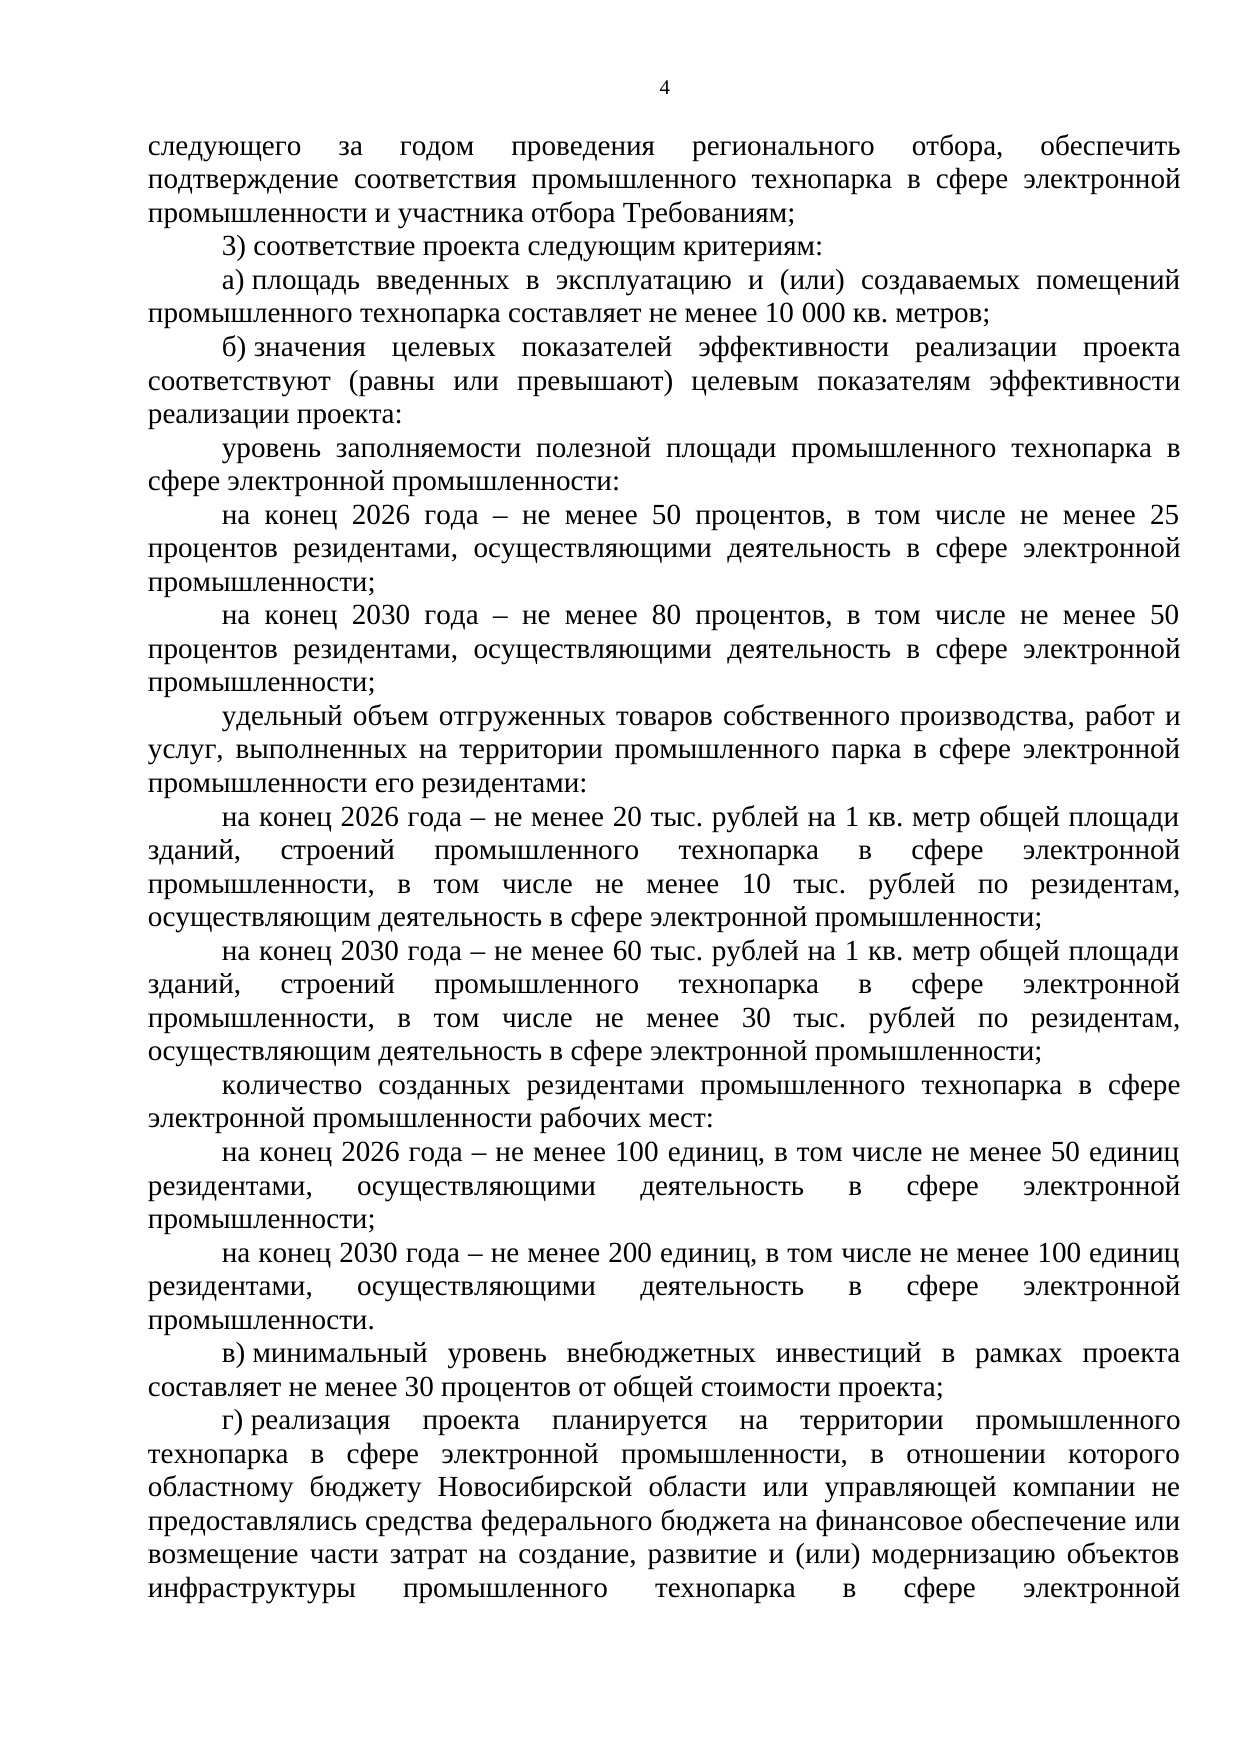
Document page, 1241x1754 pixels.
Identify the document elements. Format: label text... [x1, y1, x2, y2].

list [148, 1402, 1181, 1604]
text а) площадь введенных в эксплуатацию и (или) создаваемых помещений промышленного технопарка составляет не менее 10 000 кв. метров; [148, 262, 1181, 329]
list на конец 2030 года – не менее 200 единиц, в том числе не менее 100 единиц резидентами, осуществляющими деятельность в сфере электронной промышленности. [148, 1235, 1181, 1335]
list на конец 2026 года – не менее 50 процентов, в том числе не менее 25 процентов резидентами, осуществляющими деятельность в сфере электронной промышленности; [148, 497, 1181, 597]
list в) минимальный уровень внебюджетных инвестиций в рамках проекта составляет не менее 30 процентов от общей стоимости проекта; [148, 1335, 1181, 1402]
list на конец 2030 года – не менее 80 процентов, в том числе не менее 50 процентов резидентами, осуществляющими деятельность в сфере электронной промышленности; [148, 597, 1181, 698]
text 3) соответствие проекта следующим критериям: [148, 228, 1181, 262]
list уровень заполняемости полезной площади промышленного технопарка в сфере электронной промышленности: [148, 430, 1181, 497]
list на конец 2030 года – не менее 60 тыс. рублей на 1 кв. метр общей площади зданий, строений промышленного технопарка в сфере электронной промышленности, в том числе не менее 30 тыс. рублей по резидентам, осуществляющим деятельность в сфере электронной промышленности; [148, 933, 1181, 1067]
list удельный объем отгруженных товаров собственного производства, работ и услуг, выполненных на территории промышленного парка в сфере электронной промышленности его резидентами: [148, 698, 1181, 799]
list б) значения целевых показателей эффективности реализации проекта соответствуют (равны или превышают) целевым показателям эффективности реализации проекта: [148, 329, 1181, 430]
list количество созданных резидентами промышленного технопарка в сфере электронной промышленности рабочих мест: [148, 1067, 1181, 1134]
list на конец 2026 года – не менее 20 тыс. рублей на 1 кв. метр общей площади зданий, строений промышленного технопарка в сфере электронной промышленности, в том числе не менее 10 тыс. рублей по резидентам, осуществляющим деятельность в сфере электронной промышленности; [148, 799, 1181, 933]
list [148, 128, 1181, 228]
list на конец 2026 года – не менее 100 единиц, в том числе не менее 50 единиц резидентами, осуществляющими деятельность в сфере электронной промышленности; [148, 1134, 1181, 1235]
